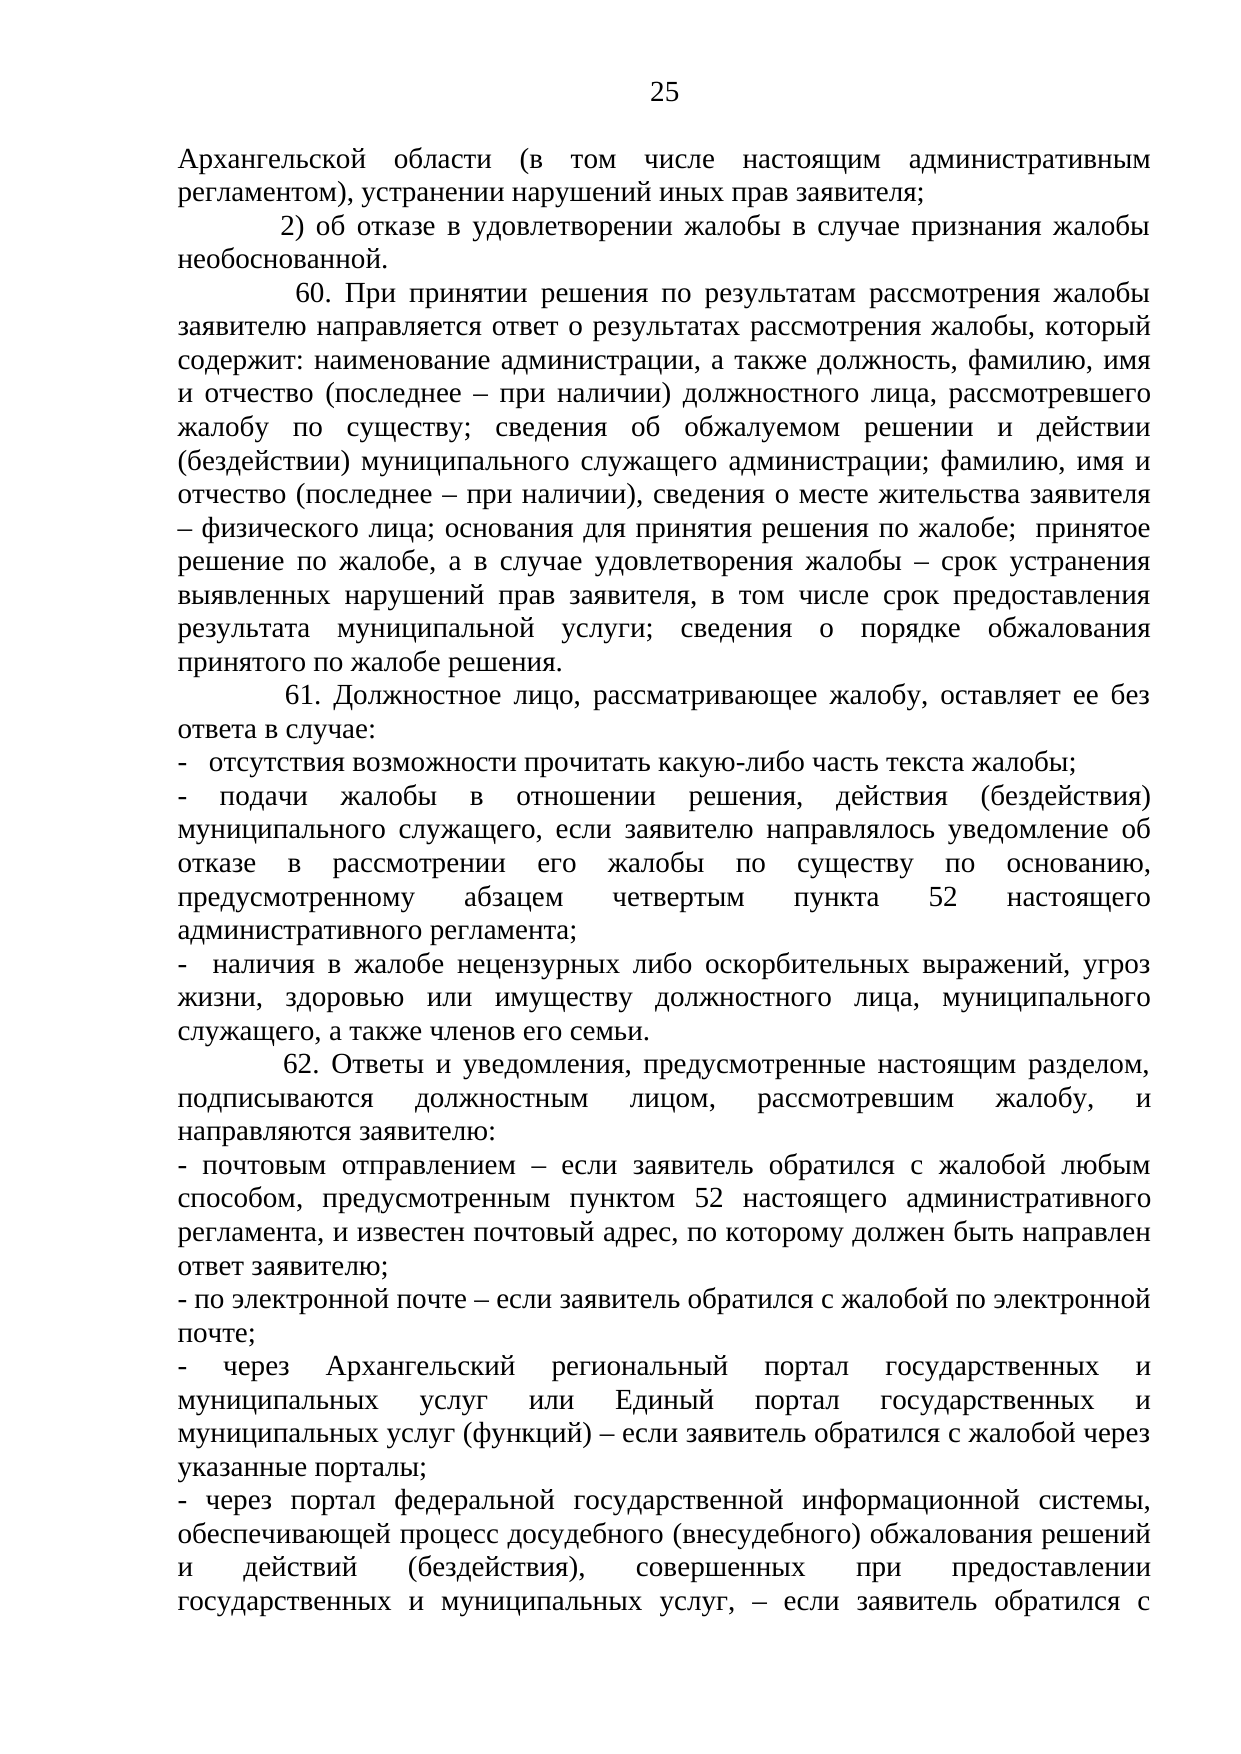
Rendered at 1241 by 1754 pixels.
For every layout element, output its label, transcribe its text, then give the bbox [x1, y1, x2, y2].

text - через Архангельский региональный портал государственных и муниципальных услуг или Единый портал государственных и муниципальных услуг (функций) – если заявитель обратился с жалобой через указанные порталы; [177, 1348, 1152, 1482]
text 61. Должностное лицо, рассматривающее жалобу, оставляет ее без ответа в случае: [177, 677, 1152, 744]
text 2) об отказе в удовлетворении жалобы в случае признания жалобы необоснованной. [177, 208, 1152, 275]
text - наличия в жалобе нецензурных либо оскорбительных выражений, угроз жизни, здоровью или имуществу должностного лица, муниципального служащего, а также членов его семьи. [177, 946, 1152, 1046]
text - подачи жалобы в отношении решения, действия (бездействия) муниципального служащего, если заявителю направлялось уведомление об отказе в рассмотрении его жалобы по существу по основанию, предусмотренному абзацем четвертым пункта 52 настоящего административного регламента; [177, 778, 1152, 946]
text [177, 1482, 1152, 1617]
text 62. Ответы и уведомления, предусмотренные настоящим разделом, подписываются должностным лицом, рассмотревшим жалобу, и направляются заявителю: [177, 1046, 1152, 1147]
text - почтовым отправлением – если заявитель обратился с жалобой любым способом, предусмотренным пунктом 52 настоящего административного регламента, и известен почтовый адрес, по которому должен быть направлен ответ заявителю; [177, 1147, 1152, 1281]
text 60. При принятии решения по результатам рассмотрения жалобы заявителю направляется ответ о результатах рассмотрения жалобы, который содержит: наименование администрации, а также должность, фамилию, имя и отчество (последнее – при наличии) должностного лица, рассмотревшего жалобу по существу; сведения об обжалуемом решении и действии (бездействии) муниципального служащего администрации; фамилию, имя и отчество (последнее – при наличии), сведения о месте жительства заявителя – физического лица; основания для принятия решения по жалобе; принятое решение по жалобе, а в случае удовлетворения жалобы – срок устранения выявленных нарушений прав заявителя, в том числе срок предоставления результата муниципальной услуги; сведения о порядке обжалования принятого по жалобе решения. [177, 275, 1152, 677]
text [177, 141, 1152, 208]
text - отсутствия возможности прочитать какую-либо часть текста жалобы; [177, 744, 1152, 778]
text - по электронной почте – если заявитель обратился с жалобой по электронной почте; [177, 1281, 1152, 1348]
